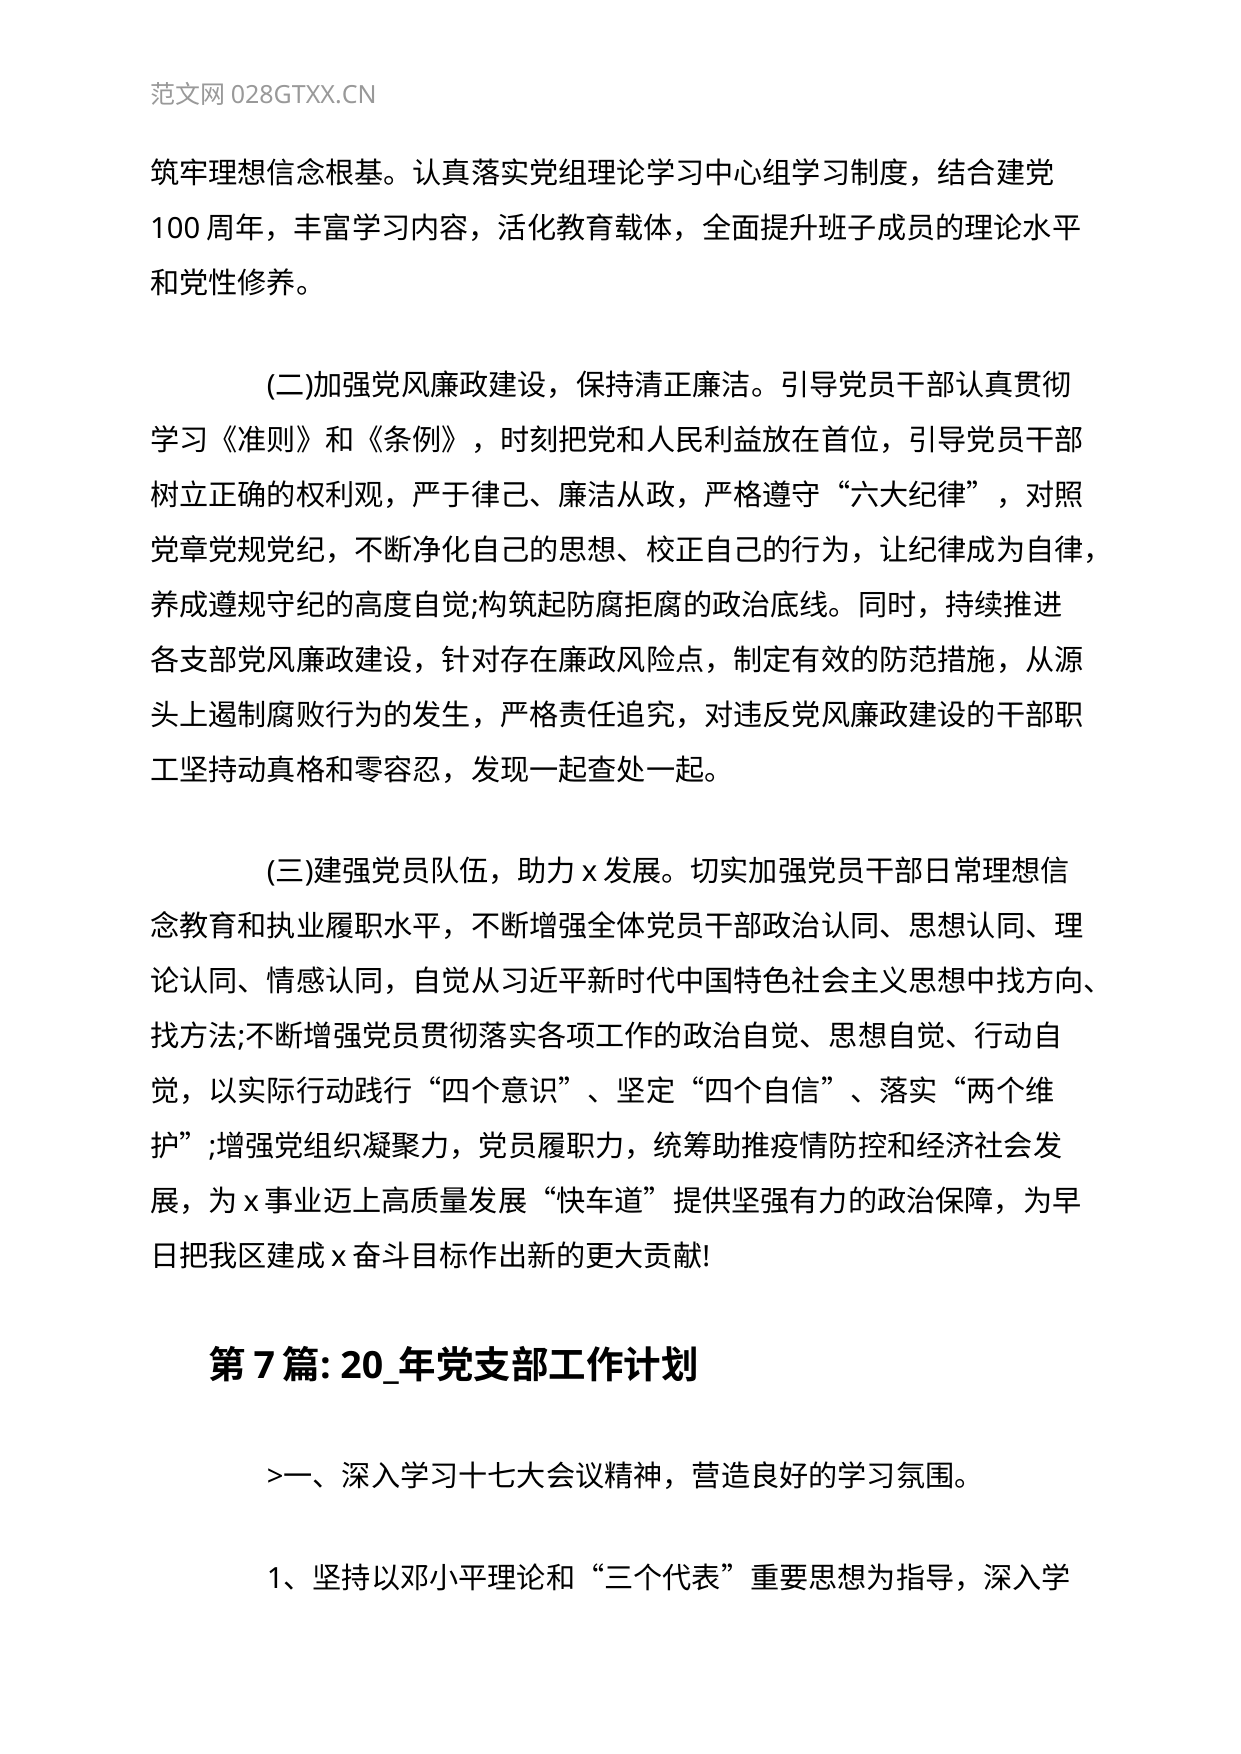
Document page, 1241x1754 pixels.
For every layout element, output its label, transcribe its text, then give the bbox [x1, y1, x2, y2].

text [150, 150, 1090, 302]
text (二)加强党风廉政建设，保持清正廉洁。引导党员干部认真贯彻学习《准则》和《条例》，时刻把党和人民利益放在首位，引导党员干部树立正确的权利观，严于律己、廉洁从政，严格遵守“六大纪律”，对照党章党规党纪，不断净化自己的思想、校正自己的行为，让纪律成为自律，养成遵规守纪的高度自觉;构筑起防腐拒腐的政治底线。同时，持续推进各支部党风廉政建设，针对存在廉政风险点，制定有效的防范措施，从源头上遏制腐败行为的发生，严格责任追究，对违反党风廉政建设的干部职工坚持动真格和零容忍，发现一起查处一起。 [150, 362, 1090, 788]
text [150, 1554, 1090, 1597]
text (三)建强党员队伍，助力x发展。切实加强党员干部日常理想信念教育和执业履职水平，不断增强全体党员干部政治认同、思想认同、理论认同、情感认同，自觉从习近平新时代中国特色社会主义思想中找方向、找方法;不断增强党员贯彻落实各项工作的政治自觉、思想自觉、行动自觉，以实际行动践行“四个意识”、坚定“四个自信”、落实“两个维护”;增强党组织凝聚力，党员履职力，统筹助推疫情防控和经济社会发展，为x事业迈上高质量发展“快车道”提供坚强有力的政治保障，为早日把我区建成x奋斗目标作出新的更大贡献! [150, 848, 1090, 1275]
text 第7篇: 20_年党支部工作计划 [150, 1334, 1090, 1389]
text >一、深入学习十七大会议精神，营造良好的学习氛围。 [150, 1452, 1090, 1494]
